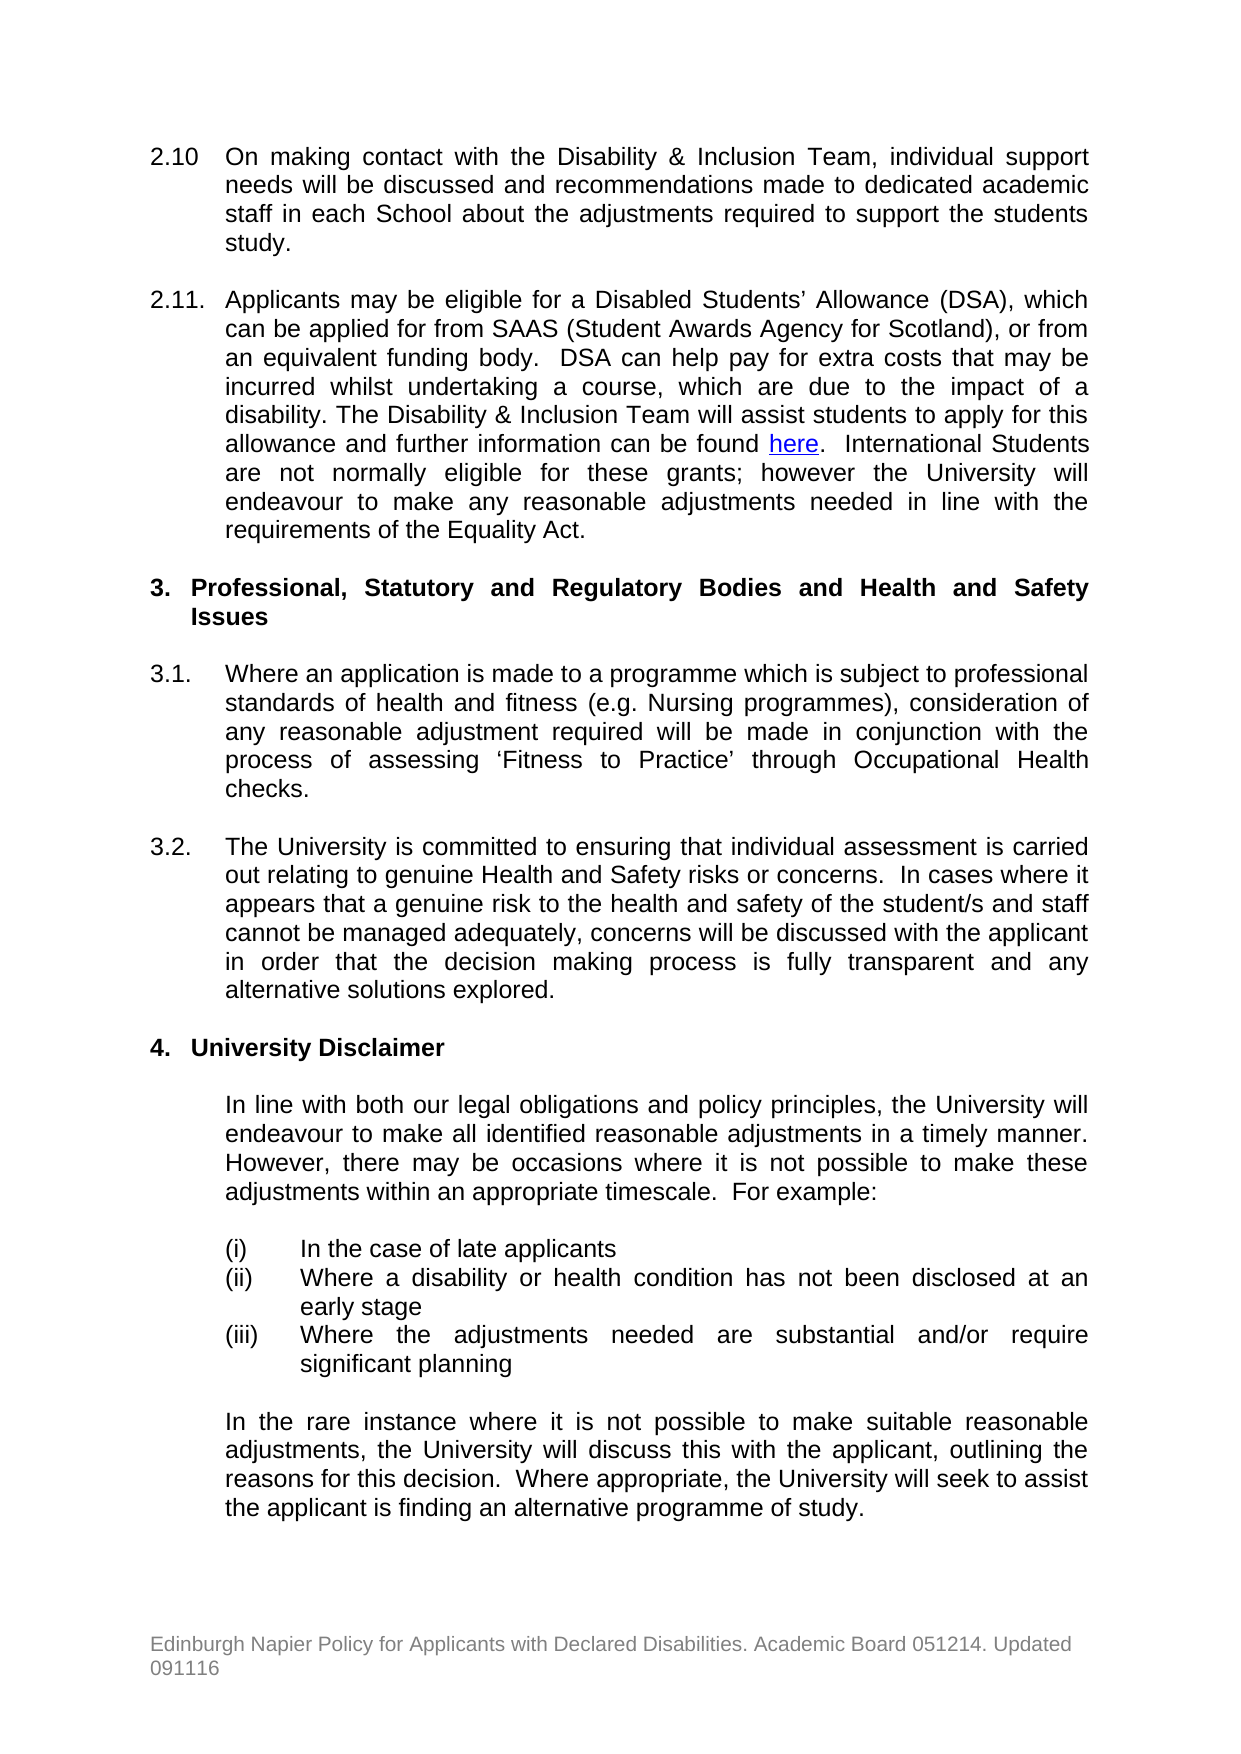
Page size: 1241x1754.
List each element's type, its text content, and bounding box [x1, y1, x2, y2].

list 3.1. Where an application is made to a programme which is subject to professional standards of health and fitness (e.g. Nursing programmes), consideration of any reasonable adjustment required will be made in conjunction with the process of assessing ‘Fitness to Practice’ through Occupational Health checks. [150, 659, 1090, 803]
list Professional, Statutory and Regulatory Bodies and Health and Safety Issues [150, 573, 1090, 631]
list Where a disability or health condition has not been disclosed at an early stage [225, 1263, 1090, 1321]
list Where the adjustments needed are substantial and/or require significant planning [225, 1321, 1090, 1378]
list 2.10 On making contact with the Disability & Inclusion Team, individual support needs will be discussed and recommendations made to dedicated academic staff in each School about the adjustments required to support the students study. [150, 142, 1090, 257]
list 2.11. Applicants may be eligible for a Disabled Students’ Allowance (DSA), which can be applied for from SAAS (Student Awards Agency for Scotland), or from an equivalent funding body. DSA can help pay for extra costs that may be incurred whilst undertaking a course, which are due to the impact of a disability. The Disability & Inclusion Team will assist students to apply for this allowance and further information can be found here. International Students are not normally eligible for these grants; however the University will endeavour to make any reasonable adjustments needed in line with the requirements of the Equality Act. [150, 286, 1090, 544]
list In the case of late applicants [225, 1234, 1090, 1263]
text 3.2. The University is committed to ensuring that individual assessment is carried out relating to genuine Health and Safety risks or concerns. In cases where it appears that a genuine risk to the health and safety of the student/s and staff cannot be managed adequately, concerns will be discussed with the applicant in order that the decision making process is fully transparent and any alternative solutions explored. [150, 832, 1090, 1004]
list University Disclaimer [150, 1033, 1090, 1062]
text In line with both our legal obligations and policy principles, the University will endeavour to make all identified reasonable adjustments in a timely manner. However, there may be occasions where it is not possible to make these adjustments within an appropriate timescale. For example: [225, 1091, 1090, 1206]
text In the rare instance where it is not possible to make suitable reasonable adjustments, the University will discuss this with the applicant, outlining the reasons for this decision. Where appropriate, the University will seek to assist the applicant is finding an alternative programme of study. [225, 1407, 1090, 1522]
